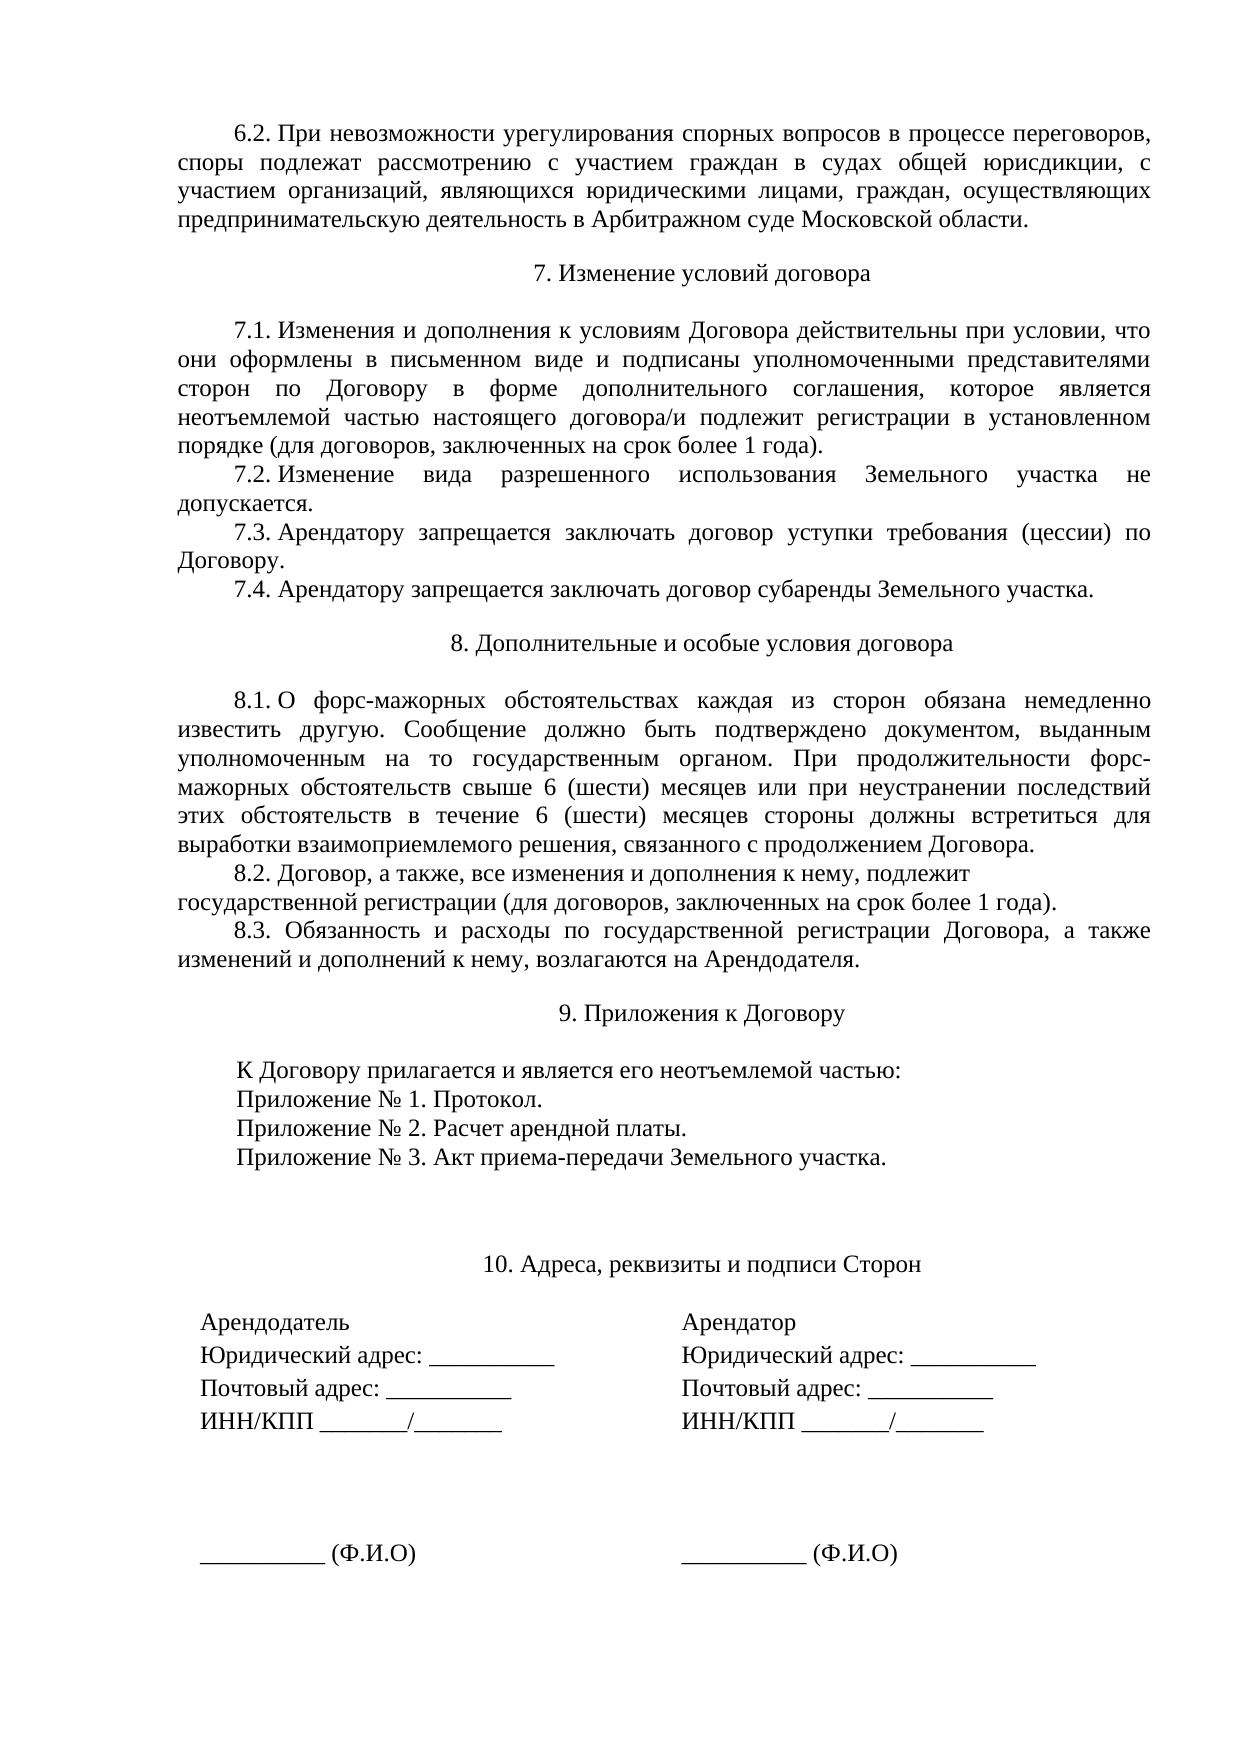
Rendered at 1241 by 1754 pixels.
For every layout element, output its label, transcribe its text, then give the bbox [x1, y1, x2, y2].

text К Договору прилагается и является его неотъемлемой частью: [177, 1056, 1152, 1084]
text 7.3. Арендатору запрещается заключать договор уступки требования (цессии) по Договору. [177, 517, 1152, 574]
text 8.2. Договор, а также, все изменения и дополнения к нему, подлежит государственной регистрации (для договоров, заключенных на срок более 1 года). [177, 858, 1152, 916]
text 6.2. При невозможности урегулирования спорных вопросов в процессе переговоров, споры подлежат рассмотрению с участием граждан в судах общей юрисдикции, с участием организаций, являющихся юридическими лицами, граждан, осуществляющих предпринимательскую деятельность в Арбитражном суде Московской области. [177, 118, 1152, 233]
text 7. Изменение условий договора [177, 258, 1152, 287]
text 8.3. Обязанность и расходы по государственной регистрации Договора, а также изменений и дополнений к нему, возлагаются на Арендодателя. [177, 916, 1152, 973]
text Приложение № 3. Акт приема-передачи Земельного участка. [177, 1142, 1152, 1171]
text 7.2. Изменение вида разрешенного использования Земельного участка не допускается. [177, 459, 1152, 517]
text 8.1. О форс-мажорных обстоятельствах каждая из сторон обязана немедленно известить другую. Сообщение должно быть подтверждено документом, выданным уполномоченным на то государственным органом. При продолжительности форс-мажорных обстоятельств свыше 6 (шести) месяцев или при неустранении последствий этих обстоятельств в течение 6 (шести) месяцев стороны должны встретиться для выработки взаимоприемлемого решения, связанного с продолжением Договора. [177, 686, 1152, 858]
text 10. Адреса, реквизиты и подписи Сторон [177, 1249, 1152, 1278]
text 8. Дополнительные и особые условия договора [177, 628, 1152, 657]
text Приложение № 2. Расчет арендной платы. [177, 1113, 1152, 1142]
text 9. Приложения к Договору [177, 998, 1152, 1027]
table_header Арендодатель Юридический адрес: __________ Почтовый адрес: __________ ИНН/КПП _______/_______ __________ (Ф.И.О) [189, 1307, 670, 1604]
text 7.4. Арендатору запрещается заключать договор субаренды Земельного участка. [177, 574, 1152, 603]
table_header Арендатор Юридический адрес: __________ Почтовый адрес: __________ ИНН/КПП _______/_______ __________ (Ф.И.О) [670, 1307, 1152, 1604]
text Приложение № 1. Протокол. [177, 1084, 1152, 1113]
text 7.1. Изменения и дополнения к условиям Договора действительны при условии, что они оформлены в письменном виде и подписаны уполномоченными представителями сторон по Договору в форме дополнительного соглашения, которое является неотъемлемой частью настоящего договора/и подлежит регистрации в установленном порядке (для договоров, заключенных на срок более 1 года). [177, 316, 1152, 459]
